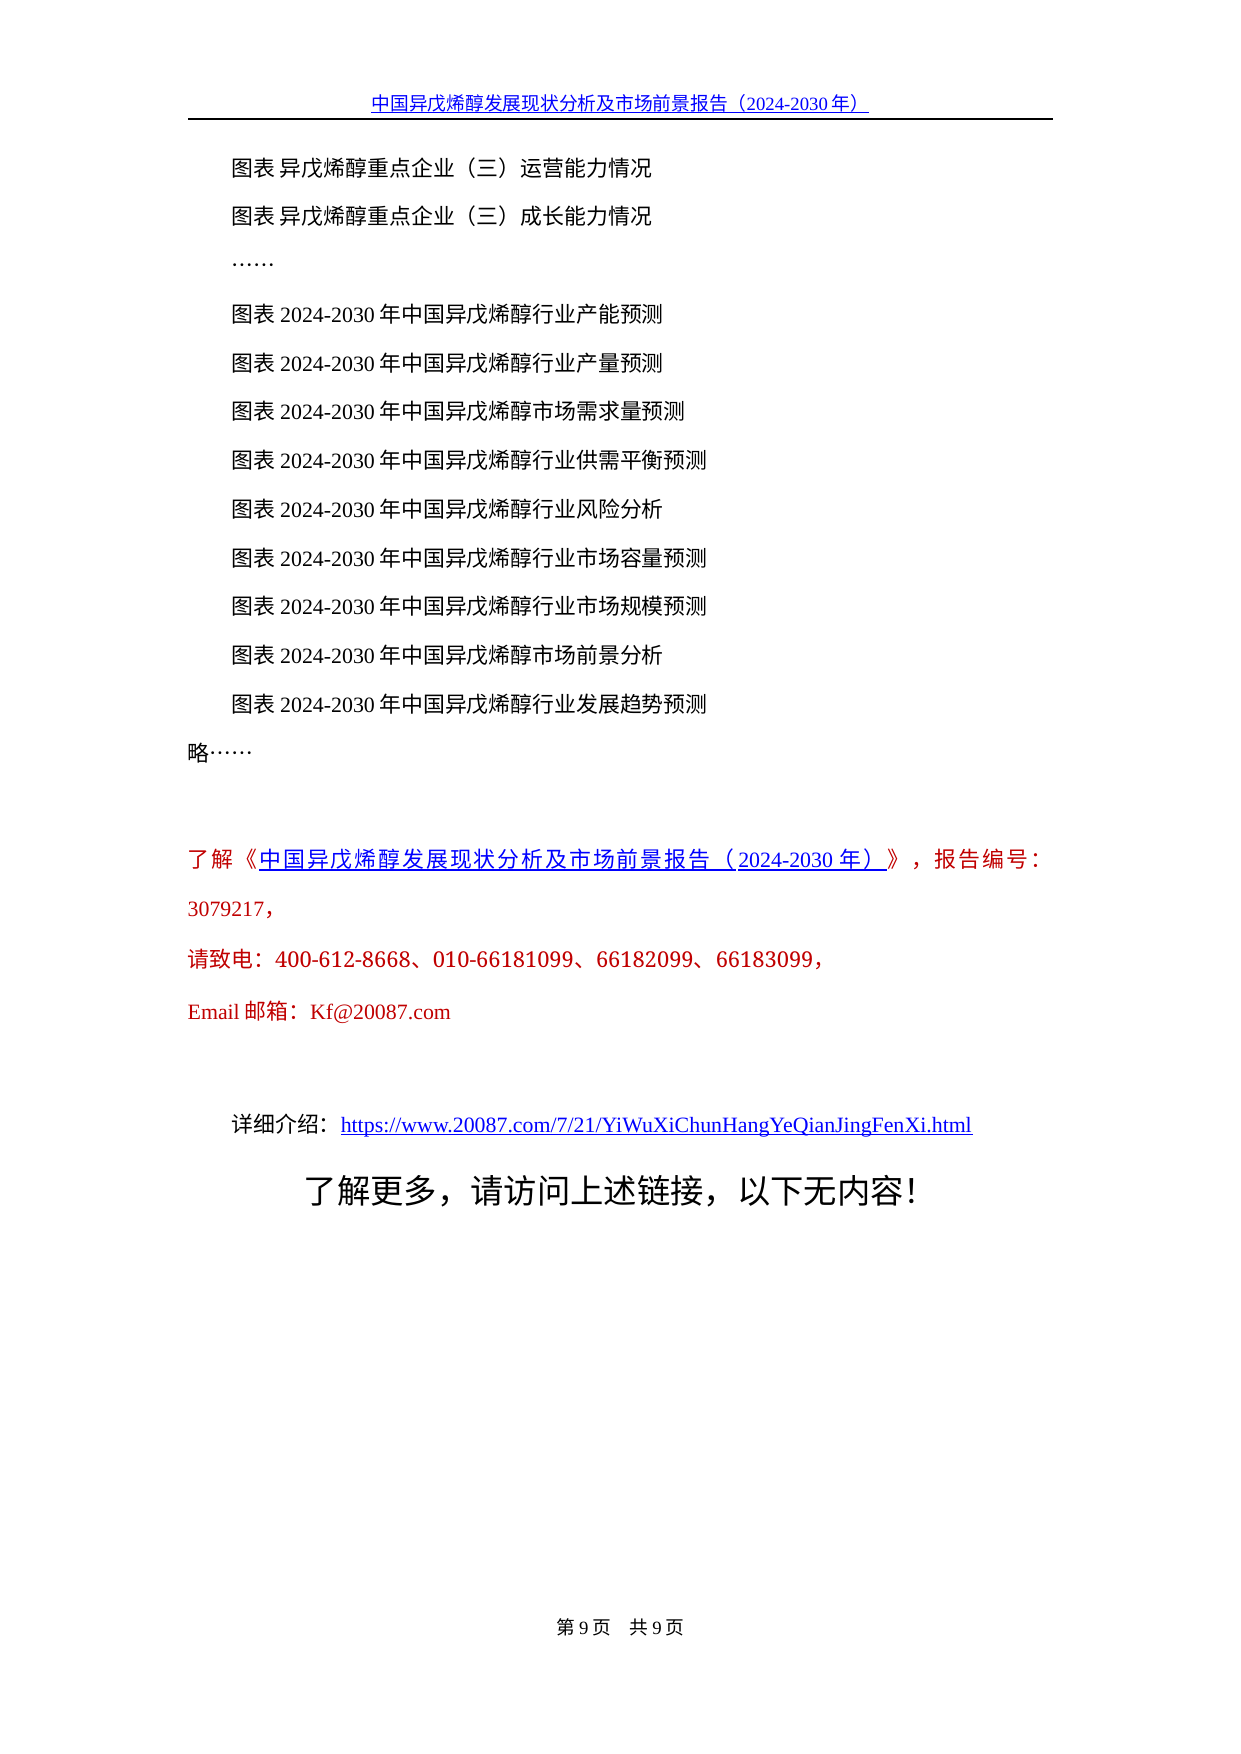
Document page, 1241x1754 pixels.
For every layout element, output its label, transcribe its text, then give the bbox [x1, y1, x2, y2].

title 了解更多，请访问上述链接，以下无内容！ [187, 1156, 1053, 1221]
text 请致电：400-612-8668、010-66181099、66182099、66183099， [187, 942, 1053, 974]
text Email邮箱：Kf@20087.com [187, 993, 1053, 1026]
text 了解《中国异戊烯醇发展现状分析及市场前景报告（2024-2030年）》，报告编号：3079217， [187, 842, 1053, 923]
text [187, 150, 1053, 768]
text 详细介绍：https://www.20087.com/7/21/YiWuXiChunHangYeQianJingFenXi.html [187, 1106, 1053, 1139]
